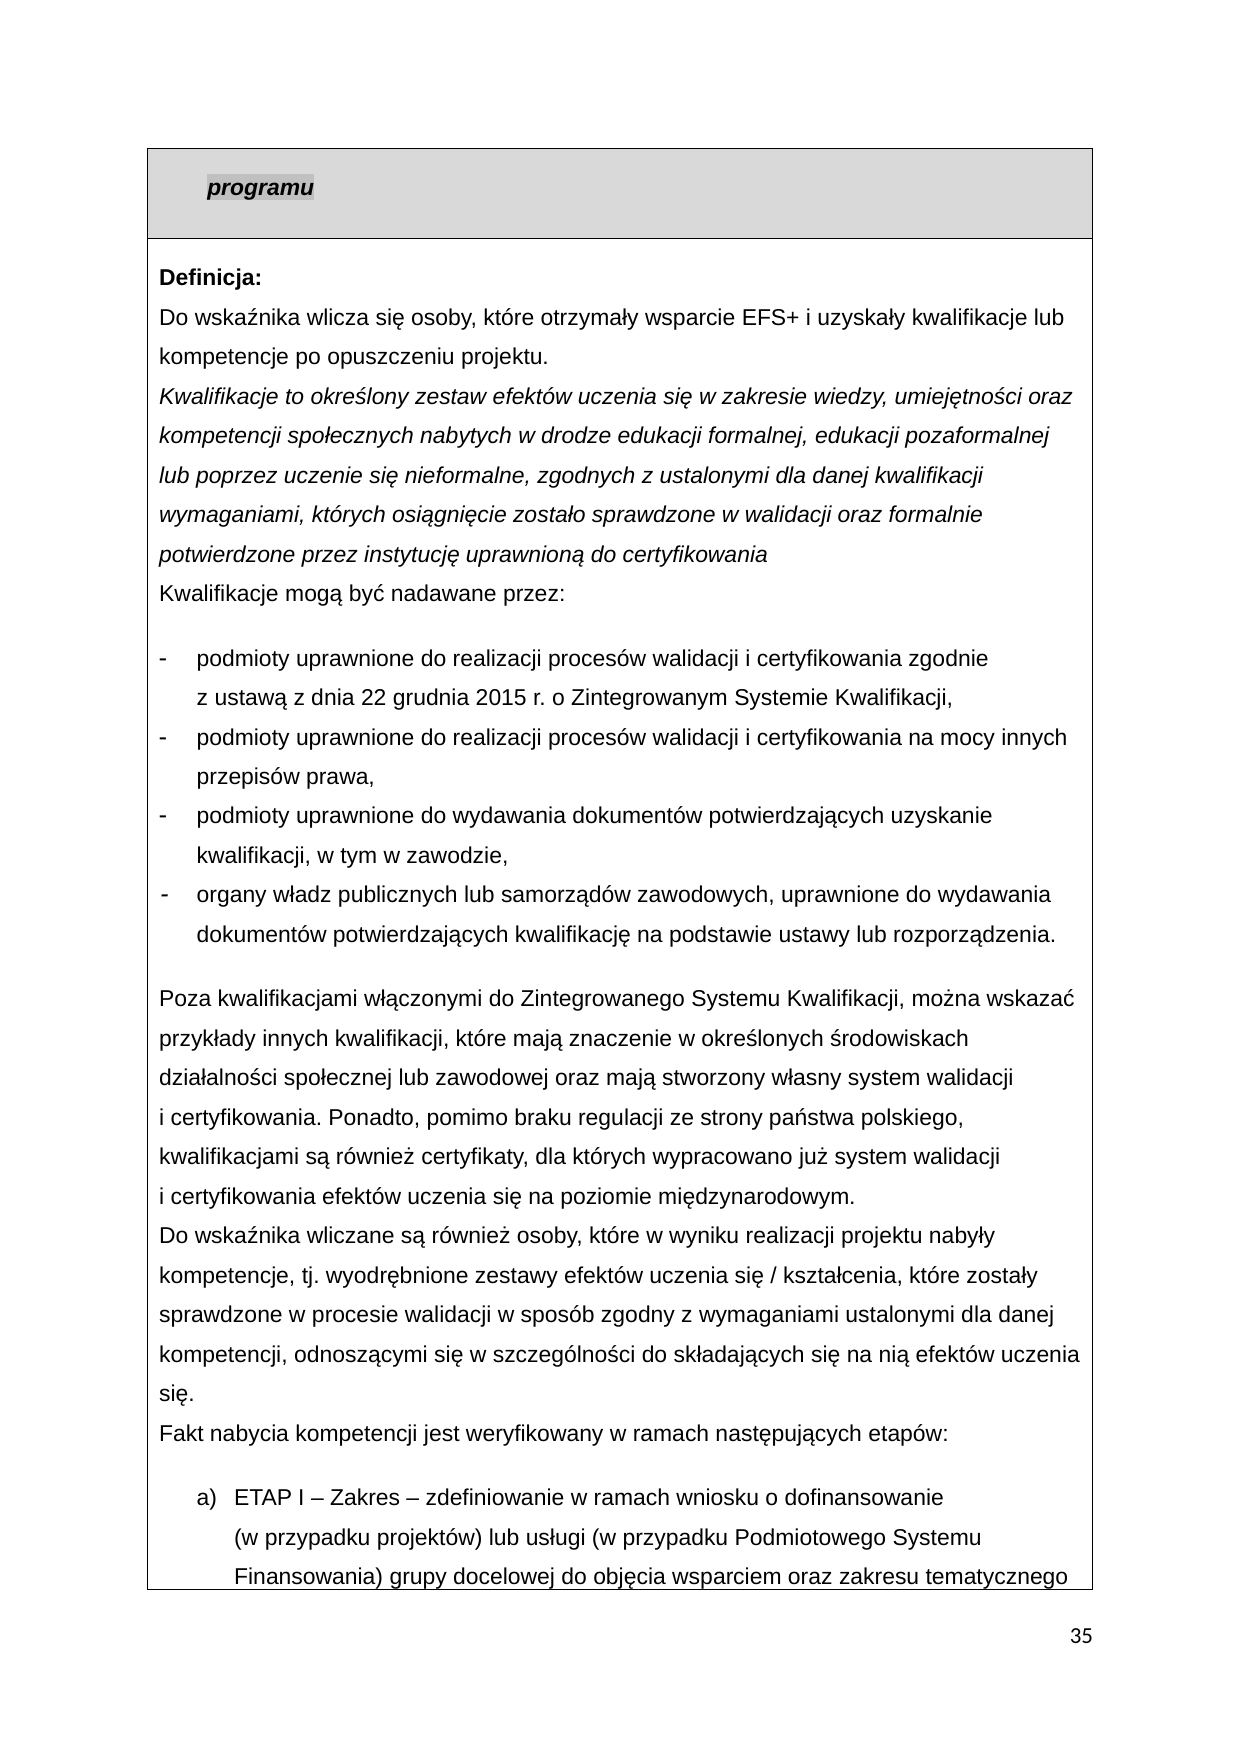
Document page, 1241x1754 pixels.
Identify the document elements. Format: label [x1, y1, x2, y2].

table_cell [148, 149, 1092, 238]
table_cell [148, 239, 1092, 1589]
